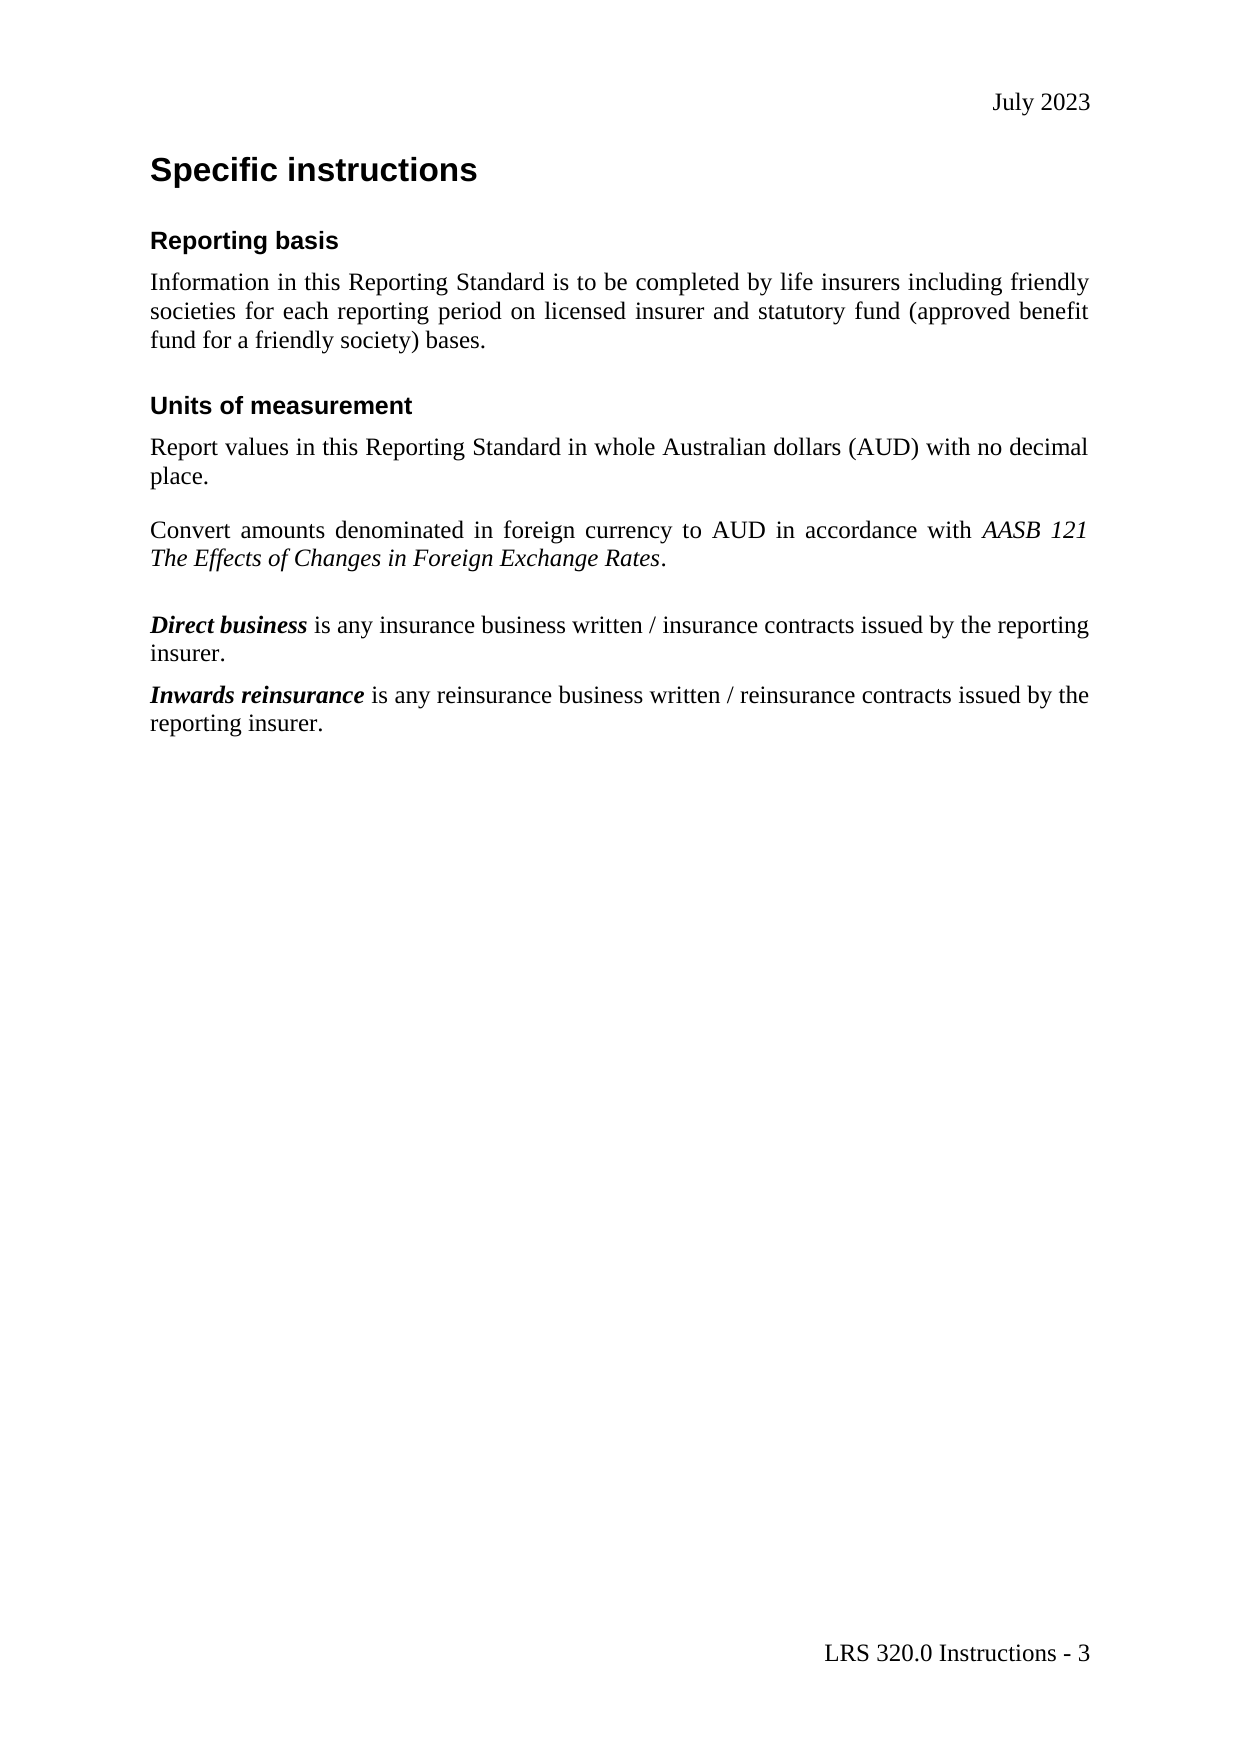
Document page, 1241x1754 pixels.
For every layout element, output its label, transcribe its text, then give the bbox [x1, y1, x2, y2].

list Inwards reinsurance is any reinsurance business written / reinsurance contracts issued by the reporting insurer. [150, 680, 1090, 737]
text Report values in this Reporting Standard in whole Australian dollars (AUD) with no decimal place. [150, 432, 1090, 490]
list Convert amounts denominated in foreign currency to AUD in accordance with AASB 121 The Effects of Changes in Foreign Exchange Rates. [150, 515, 1090, 572]
text Information in this Reporting Standard is to be completed by life insurers including friendly societies for each reporting period on licensed insurer and statutory fund (approved benefit fund for a friendly society) bases. [150, 267, 1090, 353]
subtitle Reporting basis [150, 226, 1090, 255]
text Direct business is any insurance business written / insurance contracts issued by the reporting insurer. [150, 610, 1090, 667]
subtitle Units of measurement [150, 391, 1090, 420]
list Specific instructions [150, 150, 1090, 188]
